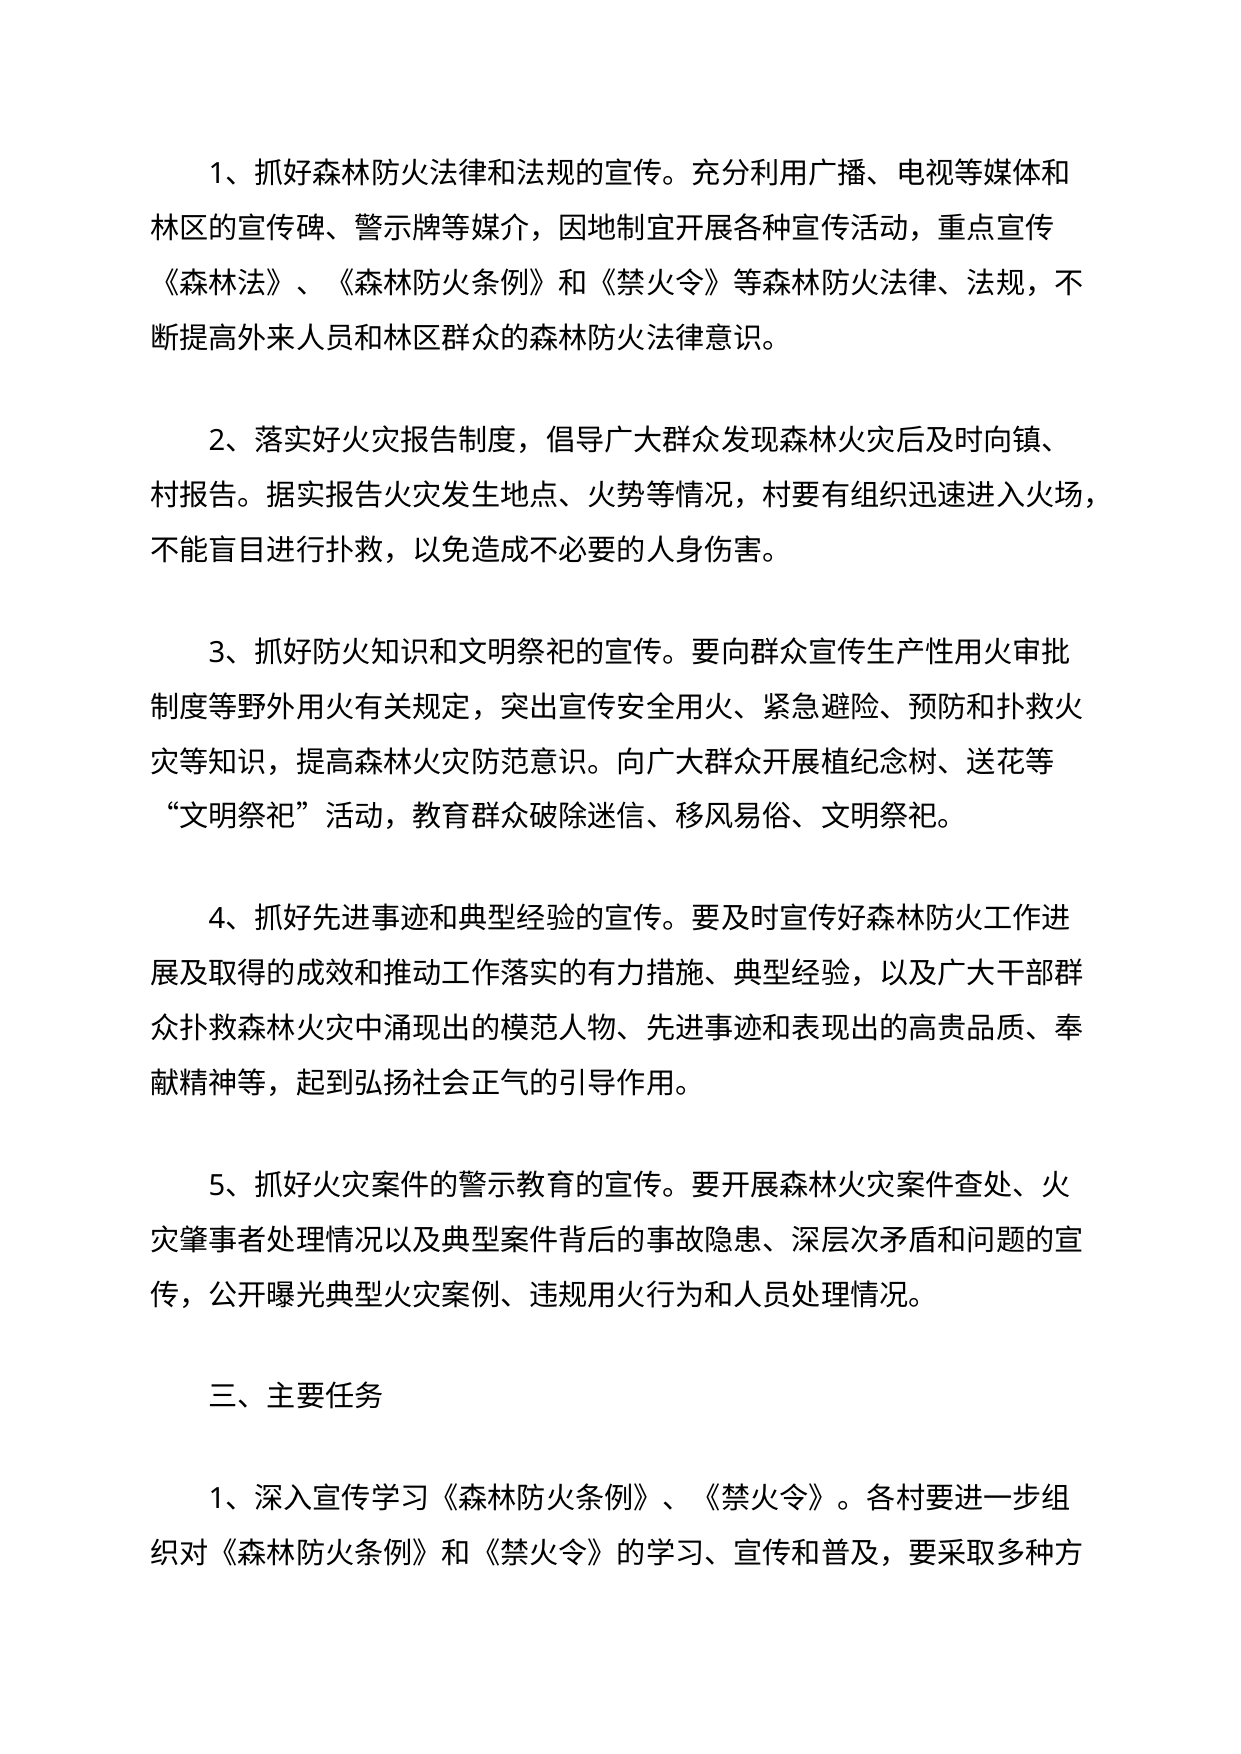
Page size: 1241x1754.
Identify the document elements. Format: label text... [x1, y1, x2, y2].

text 4、抓好先进事迹和典型经验的宣传。要及时宣传好森林防火工作进展及取得的成效和推动工作落实的有力措施、典型经验，以及广大干部群众扑救森林火灾中涌现出的模范人物、先进事迹和表现出的高贵品质、奉献精神等，起到弘扬社会正气的引导作用。 [150, 895, 1090, 1102]
text 5、抓好火灾案件的警示教育的宣传。要开展森林火灾案件查处、火灾肇事者处理情况以及典型案件背后的事故隐患、深层次矛盾和问题的宣传，公开曝光典型火灾案例、违规用火行为和人员处理情况。 [150, 1161, 1090, 1313]
text 1、抓好森林防火法律和法规的宣传。充分利用广播、电视等媒体和林区的宣传碑、警示牌等媒介，因地制宜开展各种宣传活动，重点宣传《森林法》、《森林防火条例》和《禁火令》等森林防火法律、法规，不断提高外来人员和林区群众的森林防火法律意识。 [150, 150, 1090, 357]
text 3、抓好防火知识和文明祭祀的宣传。要向群众宣传生产性用火审批制度等野外用火有关规定，突出宣传安全用火、紧急避险、预防和扑救火灾等知识，提高森林火灾防范意识。向广大群众开展植纪念树、送花等“文明祭祀”活动，教育群众破除迷信、移风易俗、文明祭祀。 [150, 628, 1090, 835]
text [150, 1475, 1090, 1572]
text 2、落实好火灾报告制度，倡导广大群众发现森林火灾后及时向镇、村报告。据实报告火灾发生地点、火势等情况，村要有组织迅速进入火场，不能盲目进行扑救，以免造成不必要的人身伤害。 [150, 417, 1090, 569]
text 三、主要任务 [150, 1373, 1090, 1415]
